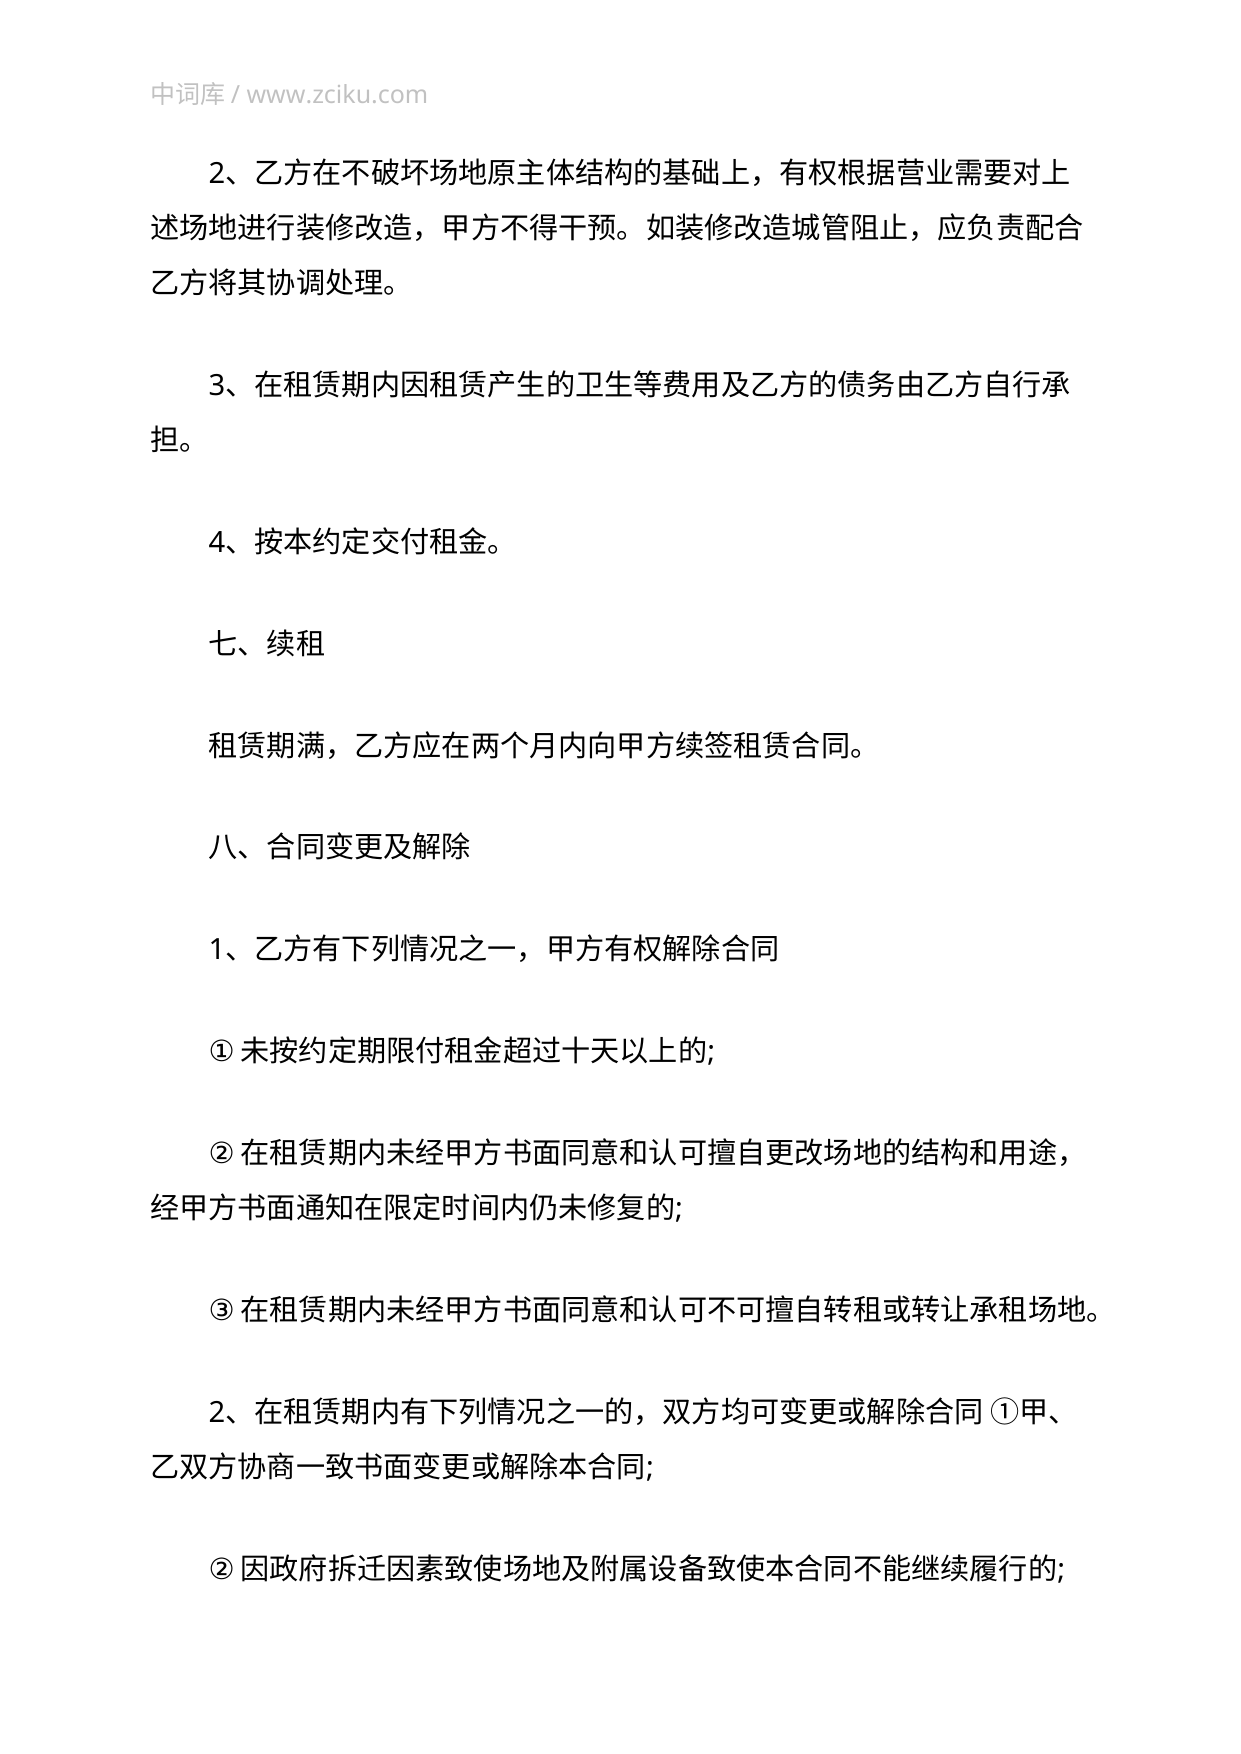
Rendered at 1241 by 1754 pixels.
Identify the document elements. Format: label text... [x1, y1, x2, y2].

text ③在租赁期内未经甲方书面同意和认可不可擅自转租或转让承租场地。 [150, 1287, 1090, 1329]
text 七、续租 [150, 620, 1090, 663]
text 2、乙方在不破坏场地原主体结构的基础上，有权根据营业需要对上述场地进行装修改造，甲方不得干预。如装修改造城管阻止，应负责配合乙方将其协调处理。 [150, 150, 1090, 302]
text 1、乙方有下列情况之一，甲方有权解除合同 [150, 926, 1090, 968]
text 租赁期满，乙方应在两个月内向甲方续签租赁合同。 [150, 722, 1090, 764]
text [150, 1546, 1090, 1588]
text ②在租赁期内未经甲方书面同意和认可擅自更改场地的结构和用途，经甲方书面通知在限定时间内仍未修复的; [150, 1130, 1090, 1227]
text ①未按约定期限付租金超过十天以上的; [150, 1028, 1090, 1070]
text 2、在租赁期内有下列情况之一的，双方均可变更或解除合同 ①甲、乙双方协商一致书面变更或解除本合同; [150, 1389, 1090, 1486]
text 4、按本约定交付租金。 [150, 518, 1090, 561]
text 八、合同变更及解除 [150, 824, 1090, 866]
text 3、在租赁期内因租赁产生的卫生等费用及乙方的债务由乙方自行承担。 [150, 362, 1090, 459]
